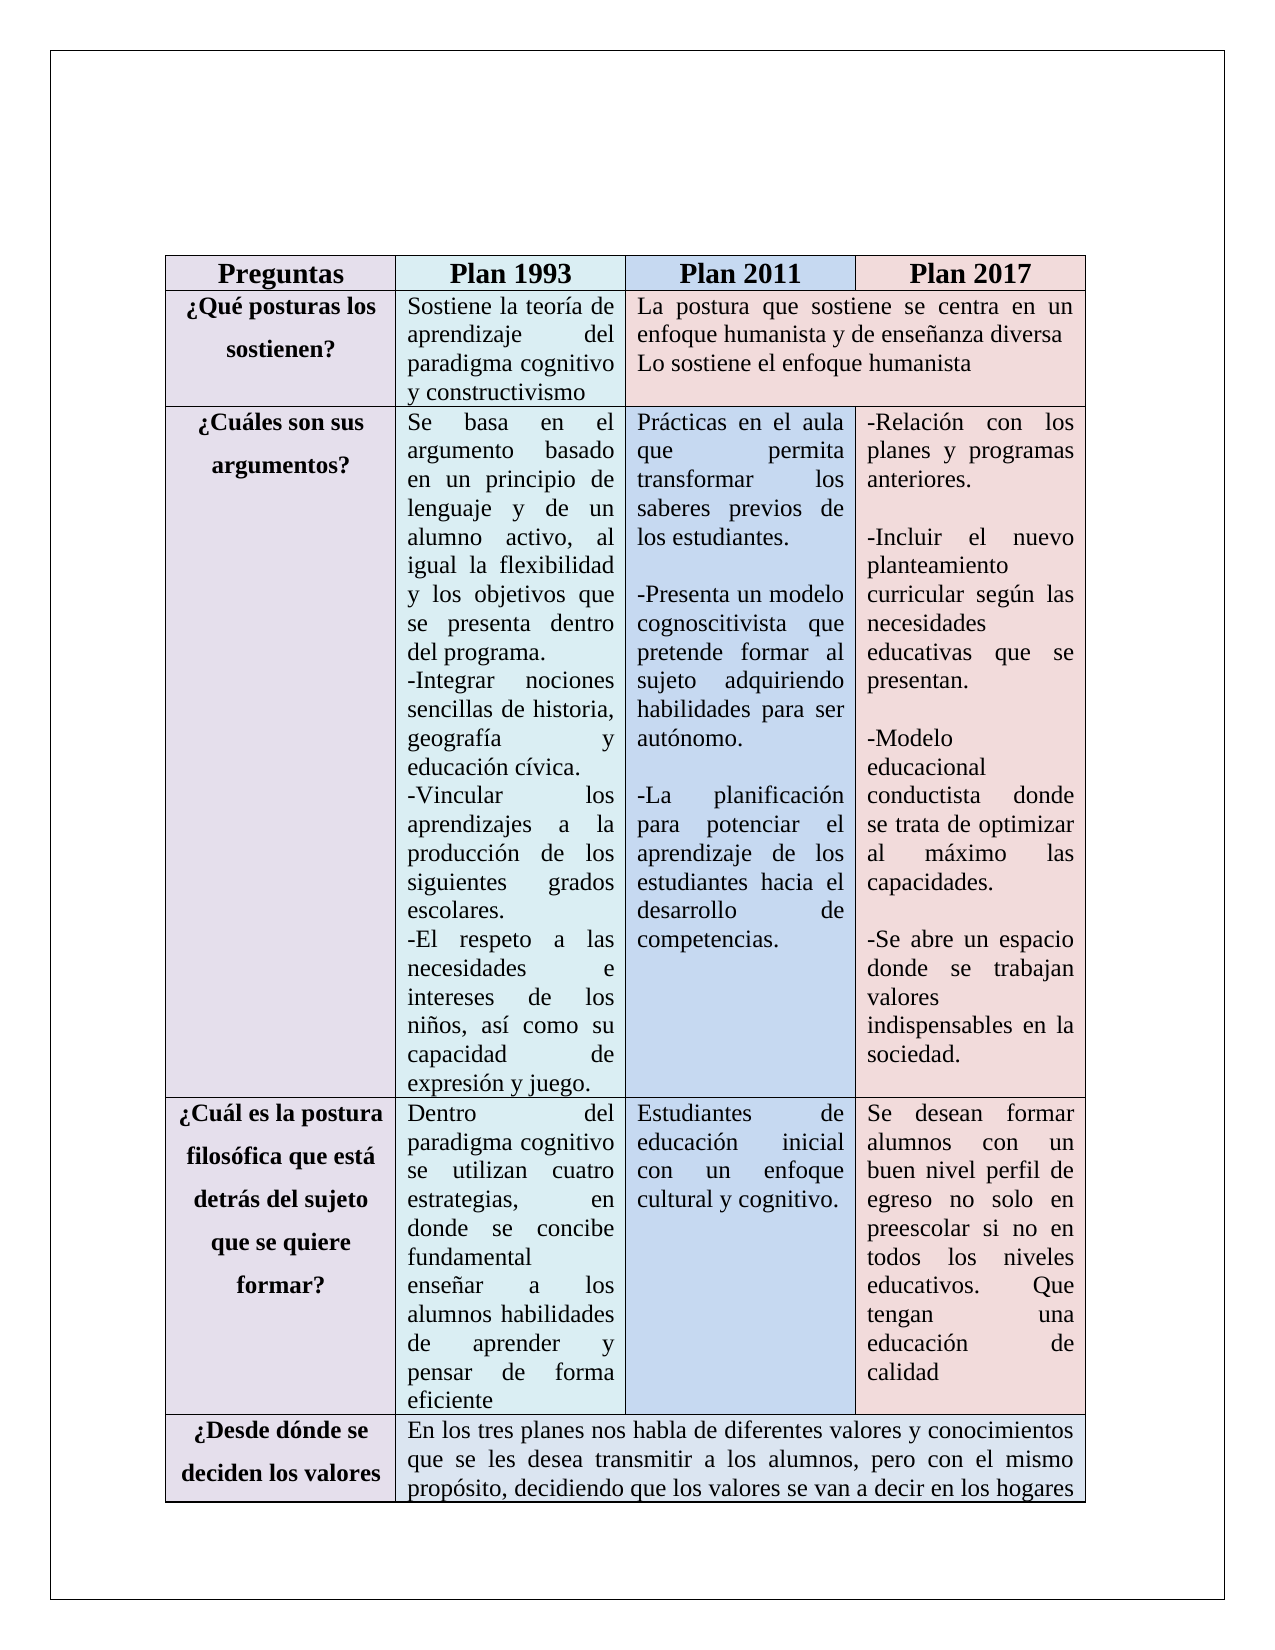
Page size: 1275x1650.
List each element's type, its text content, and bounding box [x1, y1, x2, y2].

table_cell ¿Cuáles son sus argumentos? [166, 407, 395, 1097]
table_header Preguntas [166, 256, 395, 290]
table_cell La postura que sostiene se centra en un enfoque humanista y de enseñanza diversa Lo sostiene el enfoque humanista [626, 291, 1085, 406]
table_header Plan 2011 [626, 256, 855, 290]
table_cell ¿Cuál es la postura filosófica que está detrás del sujeto que se quiere formar? [166, 1098, 395, 1414]
table_cell Se basa en el argumento basado en un principio de lenguaje y de un alumno activo, al igual la flexibilidad y los objetivos que se presenta dentro del programa. -Integrar nociones sencillas de historia, geografía y educación cívica. -Vincular los aprendizajes a la producción de los siguientes grados escolares. -El respeto a las necesidades e intereses de los niños, así como su capacidad de expresión y juego. [396, 407, 625, 1097]
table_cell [166, 1415, 395, 1501]
table_cell Prácticas en el aula que permita transformar los saberes previos de los estudiantes. -Presenta un modelo cognoscitivista que pretende formar al sujeto adquiriendo habilidades para ser autónomo. -La planificación para potenciar el aprendizaje de los estudiantes hacia el desarrollo de competencias. [626, 407, 855, 1097]
table_cell Se desean formar alumnos con un buen nivel perfil de egreso no solo en preescolar si no en todos los niveles educativos. Que tengan una educación de calidad [856, 1098, 1085, 1414]
table_cell ¿Qué posturas los sostienen? [166, 291, 395, 406]
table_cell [396, 1415, 1085, 1501]
table_cell Sostiene la teoría de aprendizaje del paradigma cognitivo y constructivismo [396, 291, 625, 406]
table_cell Dentro del paradigma cognitivo se utilizan cuatro estrategias, en donde se concibe fundamental enseñar a los alumnos habilidades de aprender y pensar de forma eficiente [396, 1098, 625, 1414]
table_cell Estudiantes de educación inicial con un enfoque cultural y cognitivo. [626, 1098, 855, 1414]
table_header Plan 1993 [396, 256, 625, 290]
table_cell -Relación con los planes y programas anteriores. -Incluir el nuevo planteamiento curricular según las necesidades educativas que se presentan. -Modelo educacional conductista donde se trata de optimizar al máximo las capacidades. -Se abre un espacio donde se trabajan valores indispensables en la sociedad. [856, 407, 1085, 1097]
table_header Plan 2017 [856, 256, 1085, 290]
